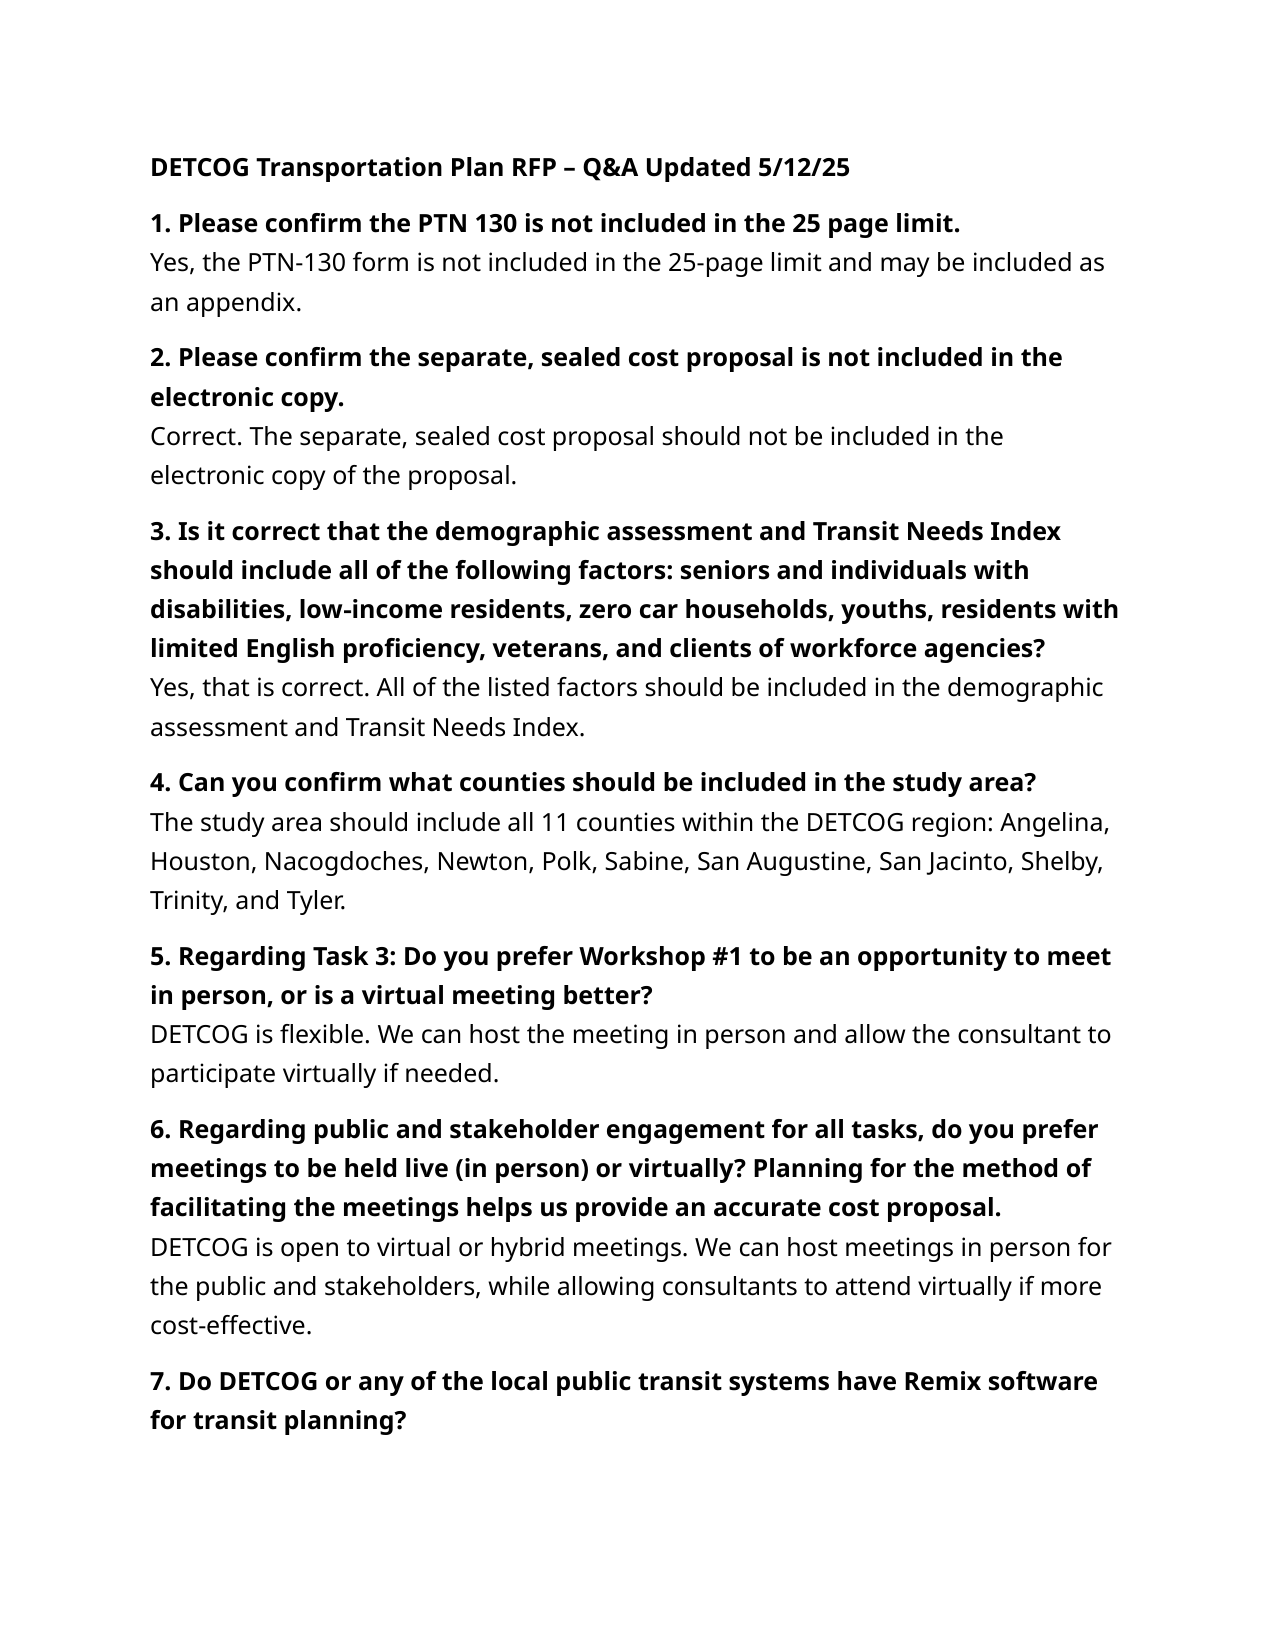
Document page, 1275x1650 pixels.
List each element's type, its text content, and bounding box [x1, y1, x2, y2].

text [150, 1363, 1125, 1437]
text DETCOG Transportation Plan RFP – Q&A Updated 5/12/25 [150, 150, 1125, 184]
text 2. Please confirm the separate, sealed cost proposal is not included in the electronic copy. Correct. The separate, sealed cost proposal should not be included in the electronic copy of the proposal. [150, 340, 1125, 492]
text 1. Please confirm the PTN 130 is not included in the 25 page limit. Yes, the PTN-130 form is not included in the 25-page limit and may be included as an appendix. [150, 206, 1125, 318]
text 3. Is it correct that the demographic assessment and Transit Needs Index should include all of the following factors: seniors and individuals with disabilities, low‐income residents, zero car households, youths, residents with limited English proficiency, veterans, and clients of workforce agencies? Yes, that is correct. All of the listed factors should be included in the demographic assessment and Transit Needs Index. [150, 513, 1125, 743]
text 6. Regarding public and stakeholder engagement for all tasks, do you prefer meetings to be held live (in person) or virtually? Planning for the method of facilitating the meetings helps us provide an accurate cost proposal. DETCOG is open to virtual or hybrid meetings. We can host meetings in person for the public and stakeholders, while allowing consultants to attend virtually if more cost-effective. [150, 1112, 1125, 1342]
text 5. Regarding Task 3: Do you prefer Workshop #1 to be an opportunity to meet in person, or is a virtual meeting better? DETCOG is flexible. We can host the meeting in person and allow the consultant to participate virtually if needed. [150, 938, 1125, 1090]
text 4. Can you confirm what counties should be included in the study area? The study area should include all 11 counties within the DETCOG region: Angelina, Houston, Nacogdoches, Newton, Polk, Sabine, San Augustine, San Jacinto, Shelby, Trinity, and Tyler. [150, 765, 1125, 917]
